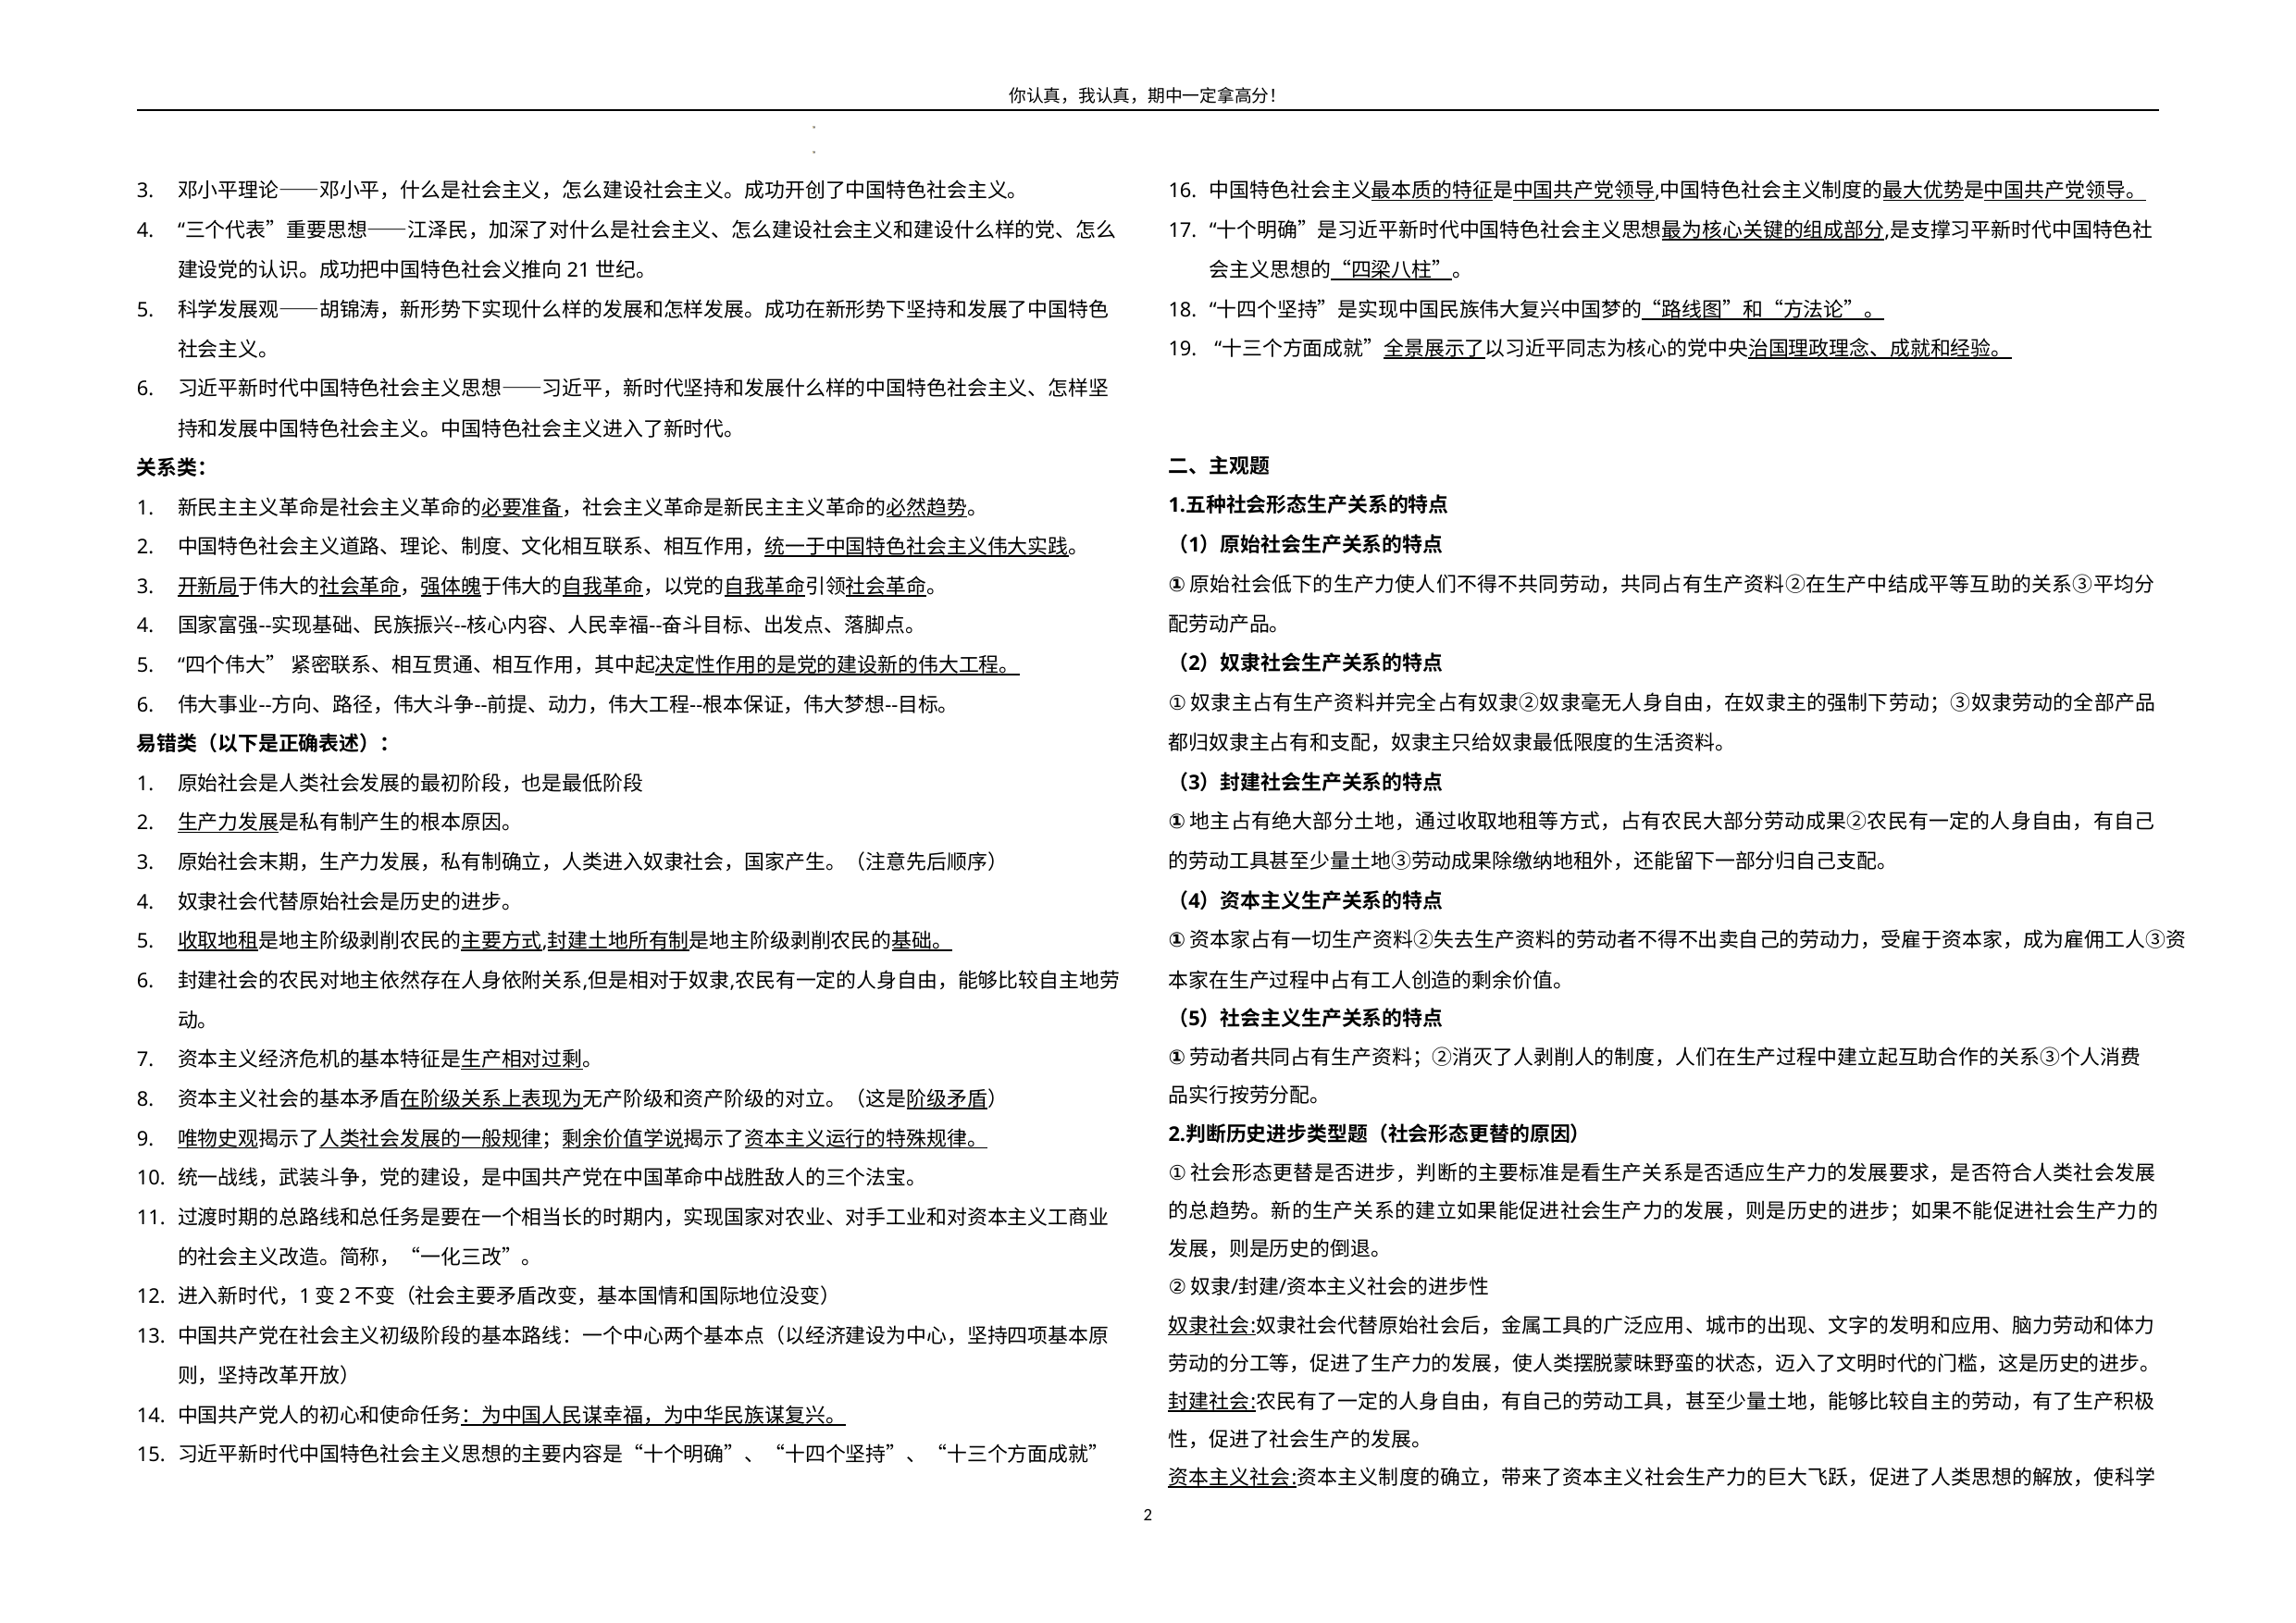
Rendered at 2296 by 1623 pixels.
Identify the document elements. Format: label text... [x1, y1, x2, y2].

list 习近平新时代中国特色社会主义思想的主要内容是“十个明确”、“十四个坚持”、“十三个方面成就” [137, 1438, 1127, 1468]
list “十四个坚持”是实现中国民族伟大复兴中国梦的“路线图”和“方法论”。 [1168, 292, 2159, 323]
list 新民主主义革命是社会主义革命的必要准备，社会主义革命是新民主主义革命的必然趋势。 [137, 490, 1127, 521]
list “十三个方面成就”全景展示了以习近平同志为核心的党中央治国理政理念、成就和经验。 [1168, 332, 2159, 363]
list 中国特色社会主义道路、理论、制度、文化相互联系、相互作用，统一于中国特色社会主义伟大实践。 [137, 530, 1127, 561]
list 封建社会的农民对地主依然存在人身依附关系,但是相对于奴隶,农民有一定的人身自由，能够比较自主地劳动。 [137, 963, 1127, 1034]
list 奴隶社会代替原始社会是历史的进步。 [137, 885, 1127, 915]
list 中国特色社会主义最本质的特征是中国共产党领导,中国特色社会主义制度的最大优势是中国共产党领导。 [1168, 174, 2159, 204]
text （1）原始社会生产关系的特点 [1168, 528, 2159, 559]
text ②奴隶/封建/资本主义社会的进步性 [1168, 1270, 2159, 1300]
text 关系类： [137, 451, 1127, 482]
list 收取地租是地主阶级剥削农民的主要方式,封建土地所有制是地主阶级剥削农民的基础。 [137, 924, 1127, 955]
list 中国共产党人的初心和使命任务：为中国人民谋幸福，为中华民族谋复兴。 [137, 1398, 1127, 1429]
list “十个明确”是习近平新时代中国特色社会主义思想最为核心关键的组成部分,是支撑习平新时代中国特色社会主义思想的“四梁八柱”。 [1168, 214, 2159, 284]
text ①奴隶主占有生产资料并完全占有奴隶②奴隶毫无人身自由，在奴隶主的强制下劳动；③奴隶劳动的全部产品都归奴隶主占有和支配，奴隶主只给奴隶最低限度的生活资料。 [1168, 686, 2159, 756]
text 二、主观题 [1168, 449, 2159, 479]
list “三个代表”重要思想——江泽民，加深了对什么是社会主义、怎么建设社会主义和建设什么样的党、怎么建设党的认识。成功把中国特色社会义推向 21 世纪。 [137, 214, 1127, 284]
list 过渡时期的总路线和总任务是要在一个相当长的时期内，实现国家对农业、对手工业和对资本主义工商业的社会主义改造。简称，“一化三改”。 [137, 1200, 1127, 1270]
text （5）社会主义生产关系的特点 [1168, 1002, 2159, 1032]
list 唯物史观揭示了人类社会发展的一般规律；剩余价值学说揭示了资本主义运行的特殊规律。 [137, 1121, 1127, 1152]
text 1.五种社会形态生产关系的特点 [1168, 489, 2159, 519]
list 原始社会末期，生产力发展，私有制确立，人类进入奴隶社会，国家产生。（注意先后顺序） [137, 845, 1127, 876]
text （4）资本主义生产关系的特点 [1168, 884, 2159, 914]
text 资本主义社会:资本主义制度的确立，带来了资本主义社会生产力的巨大飞跃，促进了人类思想的解放，使科学教育文化的发展，达到了前所未有的高度。 [1168, 1461, 2159, 1491]
text 易错类（以下是正确表述）： [137, 727, 1127, 758]
list 资本主义经济危机的基本特征是生产相对过剩。 [137, 1043, 1127, 1073]
text ①资本家占有一切生产资料②失去生产资料的劳动者不得不出卖自己的劳动力，受雇于资本家，成为雇佣工人③资本家在生产过程中占有工人创造的剩余价值。 [1168, 923, 2190, 994]
text ①原始社会低下的生产力使人们不得不共同劳动，共同占有生产资料②在生产中结成平等互助的关系③平均分配劳动产品。 [1168, 567, 2159, 638]
list 习近平新时代中国特色社会主义思想——习近平，新时代坚持和发展什么样的中国特色社会主义、怎样坚持和发展中国特色社会主义。中国特色社会主义进入了新时代。 [137, 372, 1127, 442]
list 伟大事业--方向、路径，伟大斗争--前提、动力，伟大工程--根本保证，伟大梦想--目标。 [137, 688, 1127, 718]
text （2）奴隶社会生产关系的特点 [1168, 647, 2159, 677]
list “四个伟大” 紧密联系、相互贯通、相互作用，其中起决定性作用的是党的建设新的伟大工程。 [137, 648, 1127, 678]
text 2.判断历史进步类型题（社会形态更替的原因） [1168, 1117, 2159, 1147]
text （3）封建社会生产关系的特点 [1168, 765, 2159, 796]
list 原始社会是人类社会发展的最初阶段，也是最低阶段 [137, 766, 1127, 797]
list 生产力发展是私有制产生的根本原因。 [137, 806, 1127, 836]
list 科学发展观——胡锦涛，新形势下实现什么样的发展和怎样发展。成功在新形势下坚持和发展了中国特色社会主义。 [137, 292, 1127, 363]
list 中国共产党在社会主义初级阶段的基本路线：一个中心两个基本点（以经济建设为中心，坚持四项基本原则，坚持改革开放） [137, 1319, 1127, 1390]
list 开新局于伟大的社会革命，强体魄于伟大的自我革命，以党的自我革命引领社会革命。 [137, 569, 1127, 600]
text 奴隶社会:奴隶社会代替原始社会后，金属工具的广泛应用、城市的出现、文字的发明和应用、脑力劳动和体力劳动的分工等，促进了生产力的发展，使人类摆脱蒙昧野蛮的状态，迈入了文明时代的门槛，这是历史的进步。 [1168, 1308, 2159, 1376]
text ①社会形态更替是否进步，判断的主要标准是看生产关系是否适应生产力的发展要求，是否符合人类社会发展的总趋势。新的生产关系的建立如果能促进社会生产力的发展，则是历史的进步；如果不能促进社会生产力的发展，则是历史的倒退。 [1168, 1157, 2159, 1262]
text ①劳动者共同占有生产资料；②消灭了人剥削人的制度，人们在生产过程中建立起互助合作的关系③个人消费品实行按劳分配。 [1168, 1041, 2159, 1109]
list 邓小平理论——邓小平，什么是社会主义，怎么建设社会主义。成功开创了中国特色社会主义。 [137, 174, 1127, 204]
list 进入新时代，1变2不变（社会主要矛盾改变，基本国情和国际地位没变） [137, 1280, 1127, 1310]
list 统一战线，武装斗争，党的建设，是中国共产党在中国革命中战胜敌人的三个法宝。 [137, 1161, 1127, 1192]
text 封建社会:农民有了一定的人身自由，有自己的劳动工具，甚至少量土地，能够比较自主的劳动，有了生产积极性，促进了社会生产的发展。 [1168, 1385, 2159, 1453]
text ①地主占有绝大部分土地，通过收取地租等方式，占有农民大部分劳动成果②农民有一定的人身自由，有自己的劳动工具甚至少量土地③劳动成果除缴纳地租外，还能留下一部分归自己支配。 [1168, 804, 2159, 875]
list 国家富强--实现基础、民族振兴--核心内容、人民幸福--奋斗目标、出发点、落脚点。 [137, 609, 1127, 639]
list 资本主义社会的基本矛盾在阶级关系上表现为无产阶级和资产阶级的对立。（这是阶级矛盾） [137, 1082, 1127, 1113]
